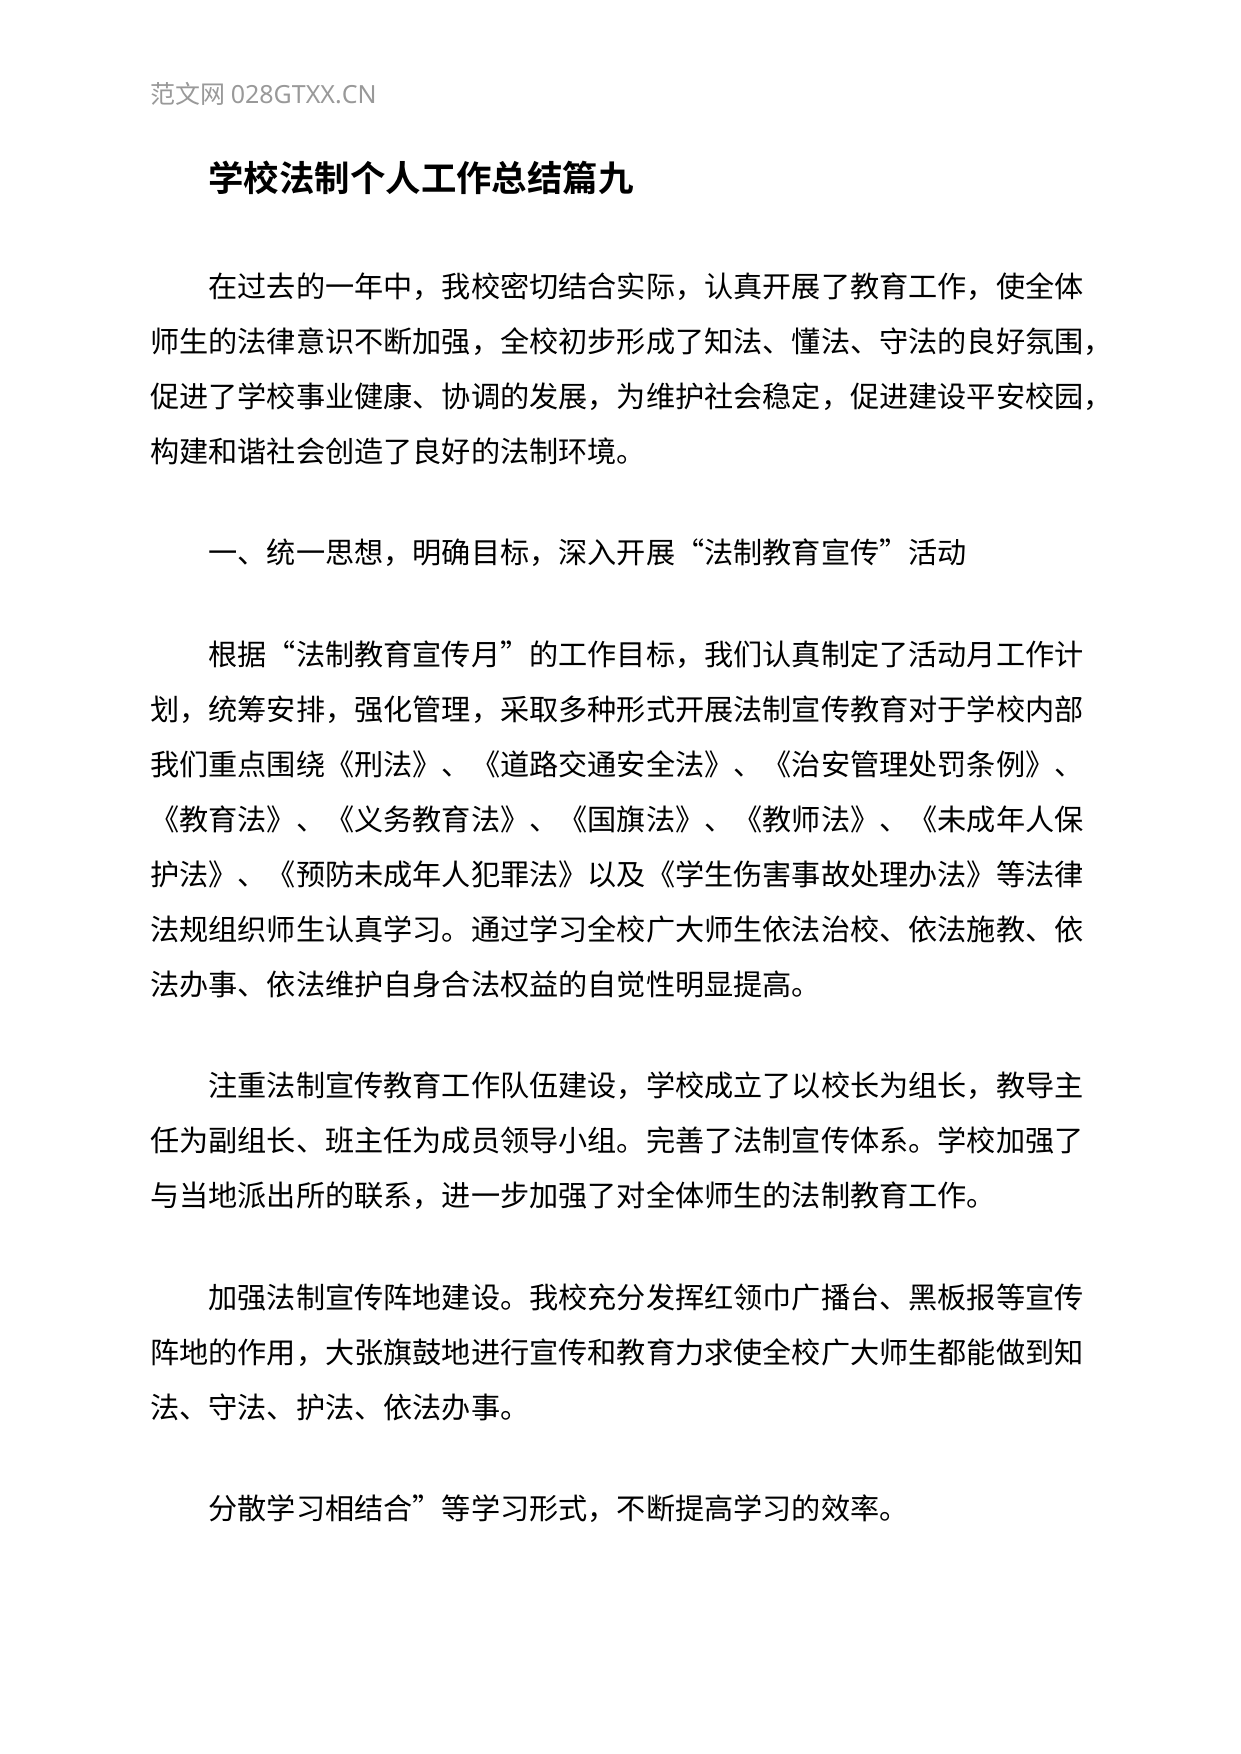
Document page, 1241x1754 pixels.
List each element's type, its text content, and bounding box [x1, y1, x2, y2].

text 在过去的一年中，我校密切结合实际，认真开展了教育工作，使全体师生的法律意识不断加强，全校初步形成了知法、懂法、守法的良好氛围，促进了学校事业健康、协调的发展，为维护社会稳定，促进建设平安校园，构建和谐社会创造了良好的法制环境。 [150, 263, 1090, 470]
text 加强法制宣传阵地建设。我校充分发挥红领巾广播台、黑板报等宣传阵地的作用，大张旗鼓地进行宣传和教育力求使全校广大师生都能做到知法、守法、护法、依法办事。 [150, 1274, 1090, 1426]
text 学校法制个人工作总结篇九 [150, 150, 1090, 201]
text 一、统一思想，明确目标，深入开展“法制教育宣传”活动 [150, 530, 1090, 572]
text 注重法制宣传教育工作队伍建设，学校成立了以校长为组长，教导主任为副组长、班主任为成员领导小组。完善了法制宣传体系。学校加强了与当地派出所的联系，进一步加强了对全体师生的法制教育工作。 [150, 1063, 1090, 1215]
text 根据“法制教育宣传月”的工作目标，我们认真制定了活动月工作计划，统筹安排，强化管理，采取多种形式开展法制宣传教育对于学校内部我们重点围绕《刑法》、《道路交通安全法》、《治安管理处罚条例》、《教育法》、《义务教育法》、《国旗法》、《教师法》、《未成年人保护法》、《预防未成年人犯罪法》以及《学生伤害事故处理办法》等法律法规组织师生认真学习。通过学习全校广大师生依法治校、依法施教、依法办事、依法维护自身合法权益的自觉性明显提高。 [150, 632, 1090, 1003]
text 分散学习相结合”等学习形式，不断提高学习的效率。 [150, 1486, 1090, 1528]
